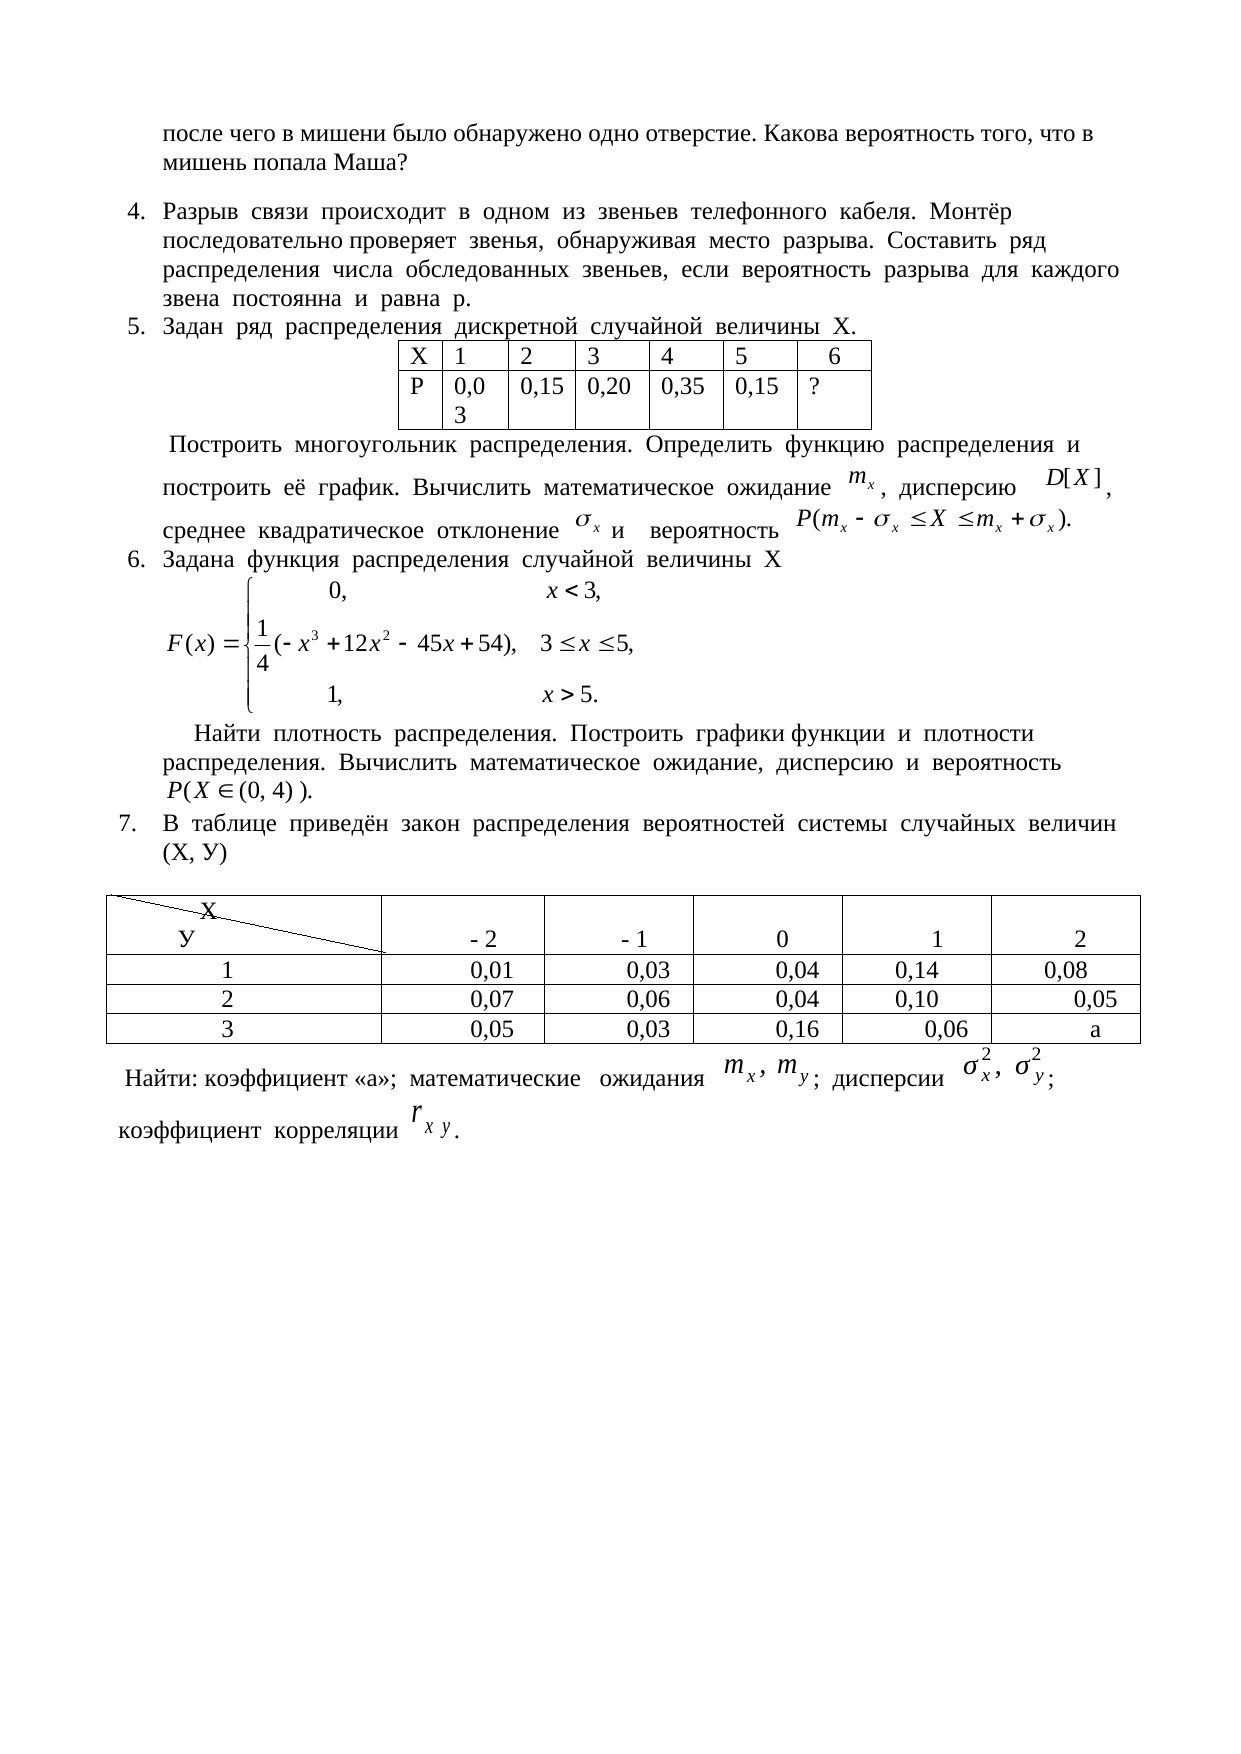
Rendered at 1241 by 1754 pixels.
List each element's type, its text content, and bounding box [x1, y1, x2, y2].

table_header - 1 [545, 896, 693, 954]
table_cell 0,04 [694, 955, 842, 983]
text Построить многоугольник распределения. Определить функцию распределения и построить её график. Вычислить математическое ожидание , дисперсию , среднее квадратическое отклонение и вероятность [162, 429, 1152, 544]
table_cell 0,06 [843, 1014, 991, 1043]
table_cell а [992, 1014, 1140, 1043]
table_header 4 [650, 341, 723, 370]
table_cell 2 [107, 985, 381, 1013]
table_cell 0,07 [382, 985, 544, 1013]
table_header 2 [509, 341, 575, 370]
table_cell ? [798, 371, 871, 428]
list Разрыв связи происходит в одном из звеньев телефонного кабеля. Монтёр последовательно проверяет звенья, обнаруживая место разрыва. Составить ряд распределения числа обследованных звеньев, если вероятность разрыва для каждого звена постоянна и равна р. [127, 196, 1152, 311]
table_header Х [399, 341, 442, 370]
table_cell 0,05 [382, 1014, 544, 1043]
table_header 3 [576, 341, 649, 370]
table_cell 0,03 [545, 1014, 693, 1043]
table_cell 0,20 [576, 371, 649, 428]
table_cell 0,16 [694, 1014, 842, 1043]
table_cell 0,05 [992, 985, 1140, 1013]
table_cell 0,03 [545, 955, 693, 983]
table_header 1 [843, 896, 991, 954]
table_cell 0,01 [382, 955, 544, 983]
table_header 1 [443, 341, 508, 370]
table_header 0 [694, 896, 842, 954]
table_cell 0,08 [992, 955, 1140, 983]
table_cell 0,15 [724, 371, 797, 428]
list Задана функция распределения случайной величины Х [127, 544, 1152, 573]
table_header 5 [724, 341, 797, 370]
table_header 6 [798, 341, 871, 370]
table_header Х У [107, 896, 381, 954]
table_cell Р [399, 371, 442, 428]
table_header - 2 [382, 896, 544, 954]
table_cell 0,03 [443, 371, 508, 428]
table_cell 1 [107, 955, 381, 983]
table_cell 3 [107, 1014, 381, 1043]
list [118, 118, 1152, 176]
list В таблице приведён закон распределения вероятностей системы случайных величин (Х, У) [118, 808, 1152, 866]
text Найти: коэффициент «а»; математические ожидания ; дисперсии ; коэффициент корреляции . [118, 1044, 1152, 1144]
text Найти плотность распределения. Построить графики функции и плотности распределения. Вычислить математическое ожидание, дисперсию и вероятность [162, 718, 1152, 808]
table_cell 0,15 [509, 371, 575, 428]
table_cell 0,14 [843, 955, 991, 983]
table_header 2 [992, 896, 1140, 954]
table_cell 0,04 [694, 985, 842, 1013]
list Задан ряд распределения дискретной случайной величины Х. [127, 311, 1152, 340]
table_cell 0,10 [843, 985, 991, 1013]
table_cell 0,35 [650, 371, 723, 428]
table_cell 0,06 [545, 985, 693, 1013]
